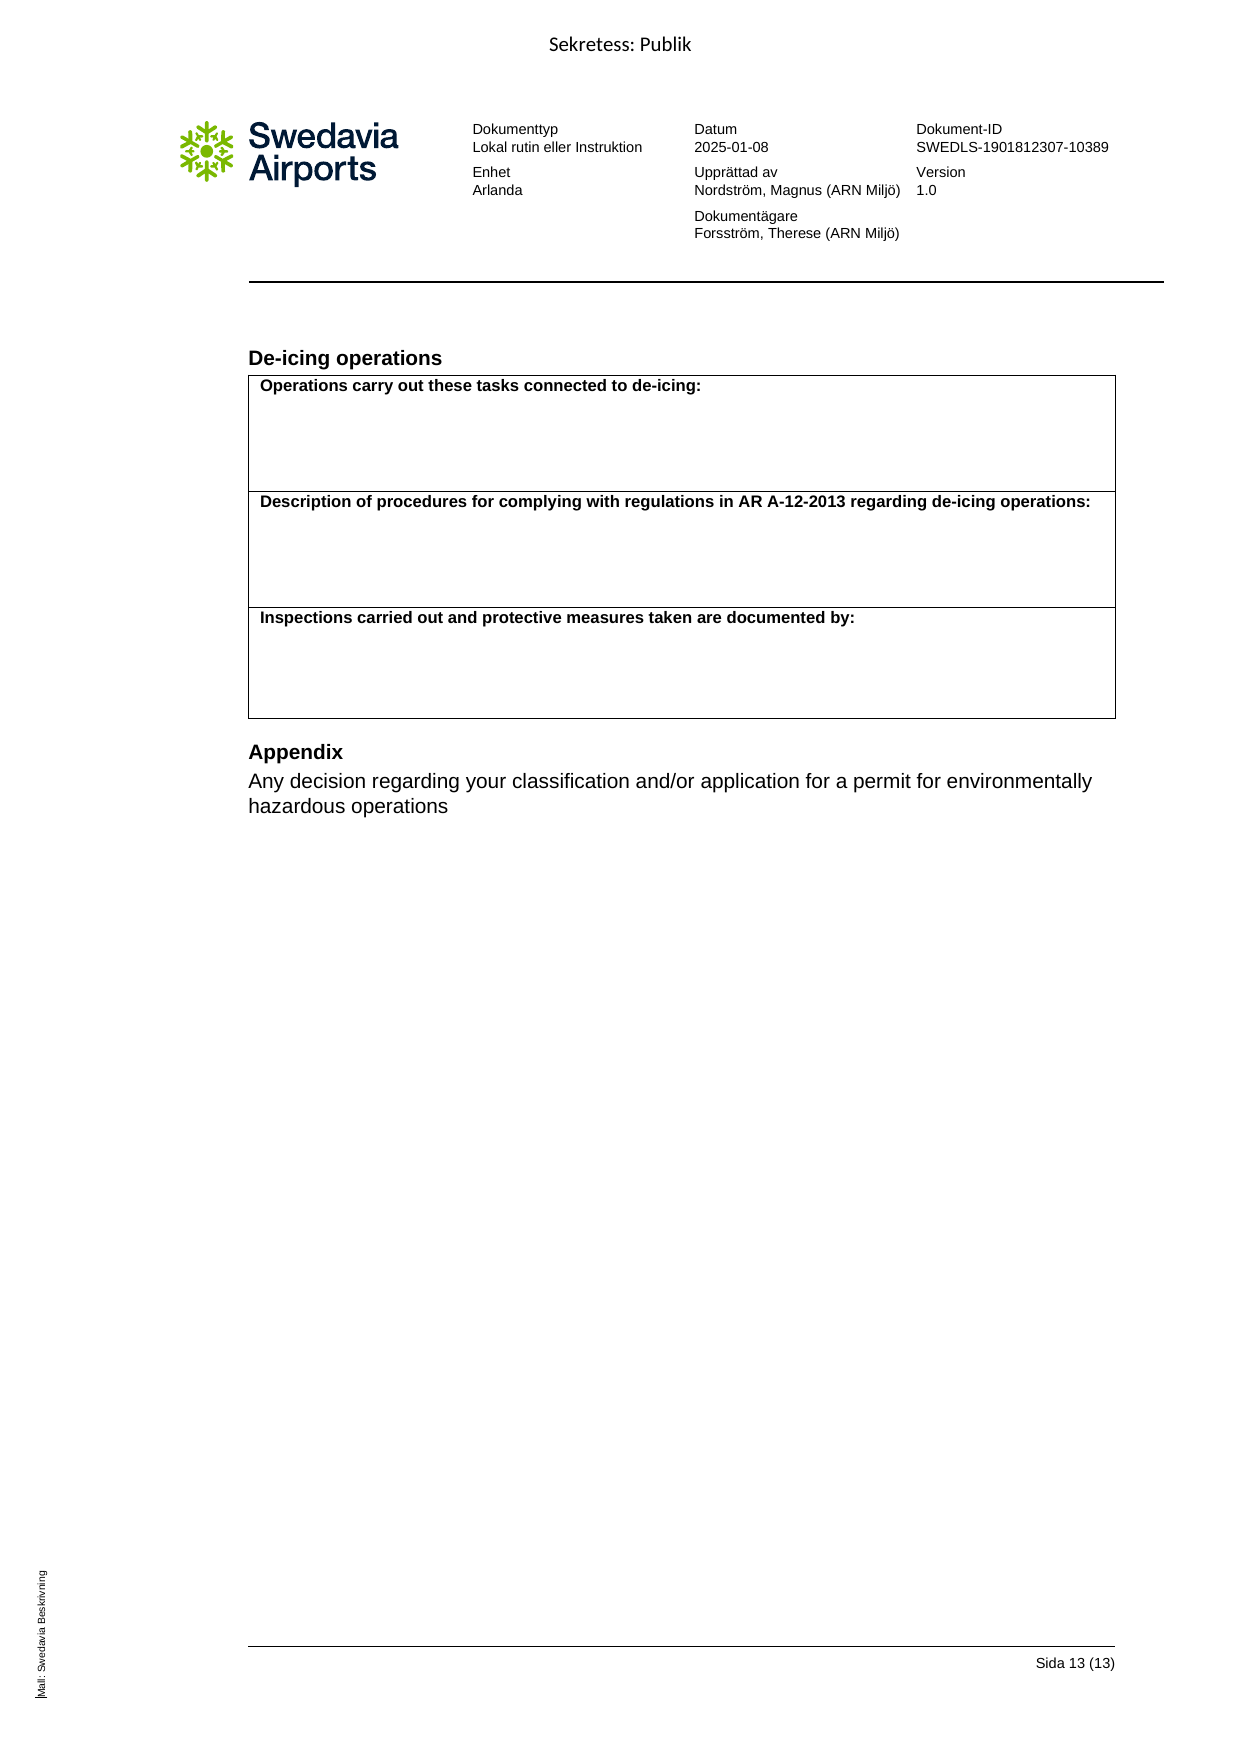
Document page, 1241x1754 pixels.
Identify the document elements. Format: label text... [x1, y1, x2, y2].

text Any decision regarding your classification and/or application for a permit for environmentally hazardous operations [248, 768, 1116, 817]
table_cell Description of procedures for complying with regulations in AR A-12-2013 regarding de-icing operations: [249, 492, 1115, 607]
table_cell Inspections carried out and protective measures taken are documented by: [249, 608, 1115, 718]
table_header Operations carry out these tasks connected to de-icing: [249, 376, 1115, 491]
subtitle Appendix [248, 740, 1116, 764]
subtitle De-icing operations [248, 346, 1116, 370]
